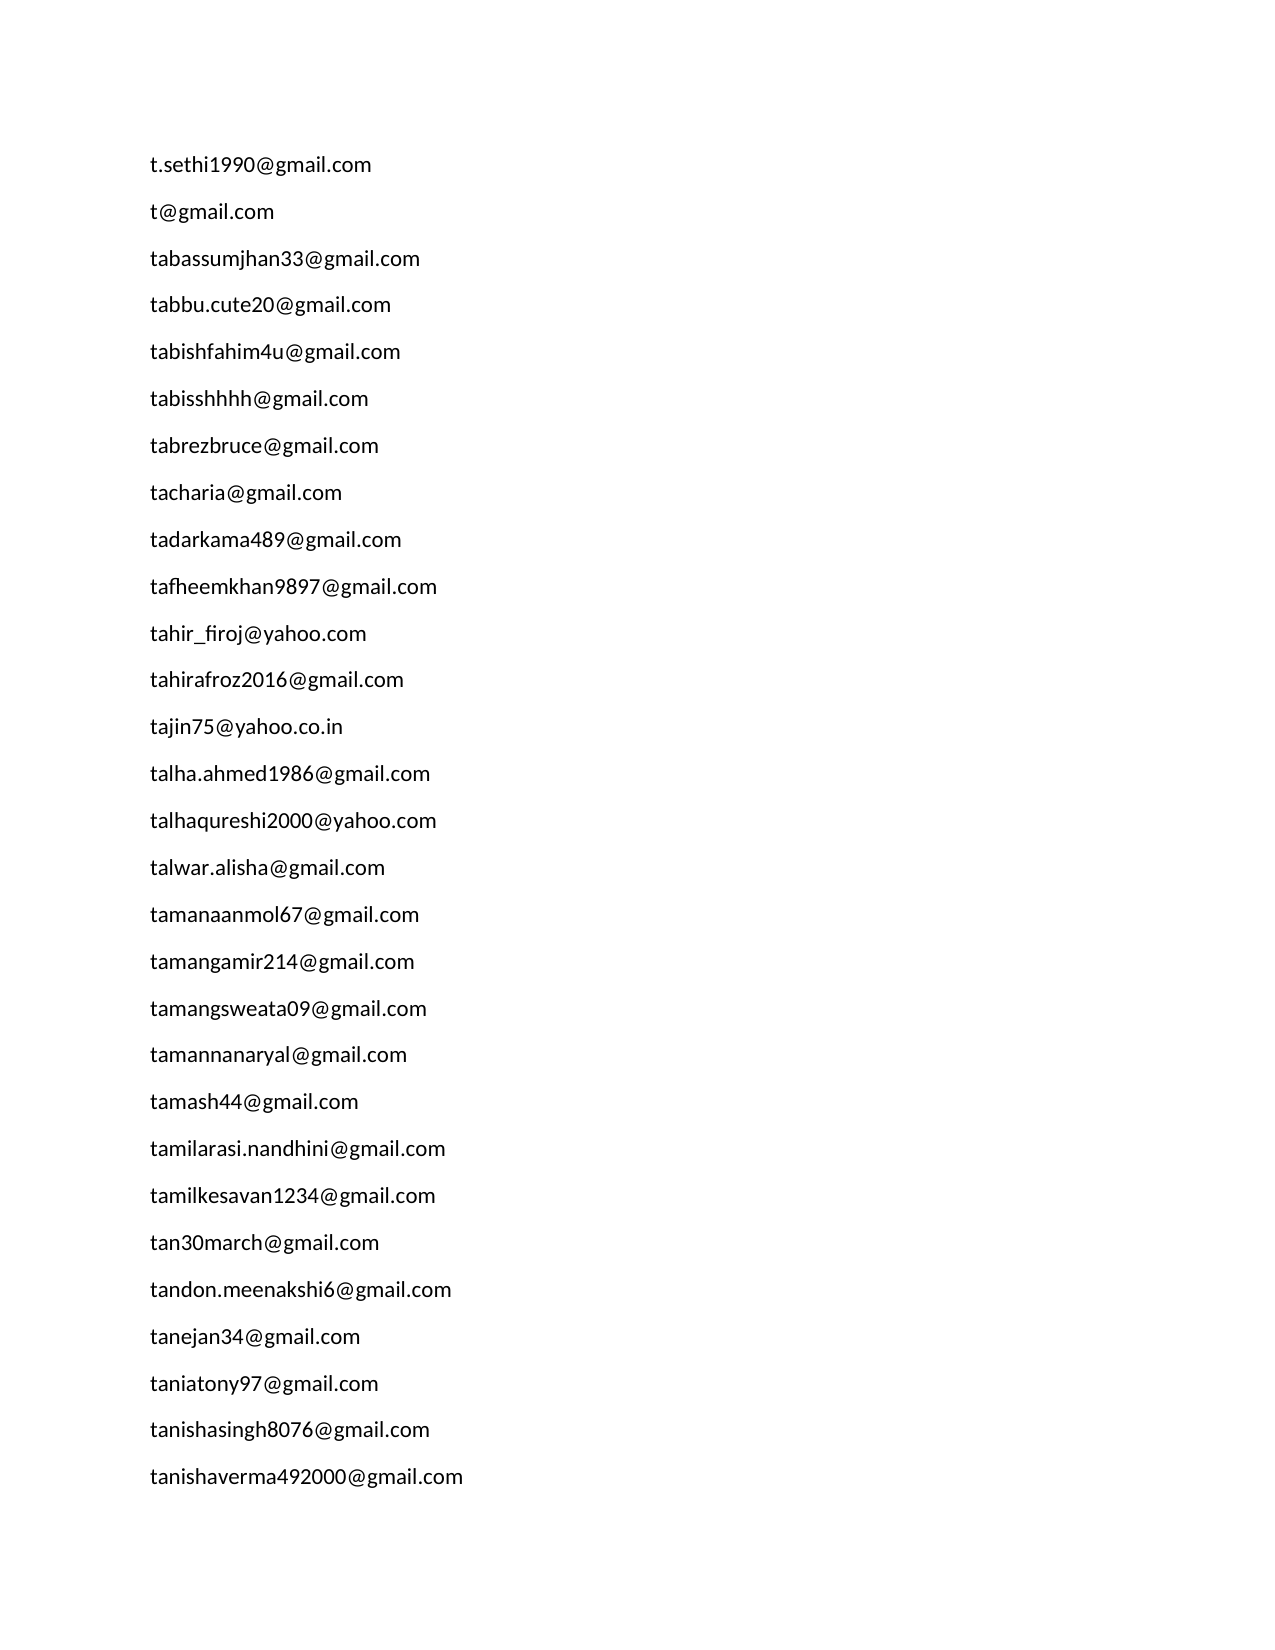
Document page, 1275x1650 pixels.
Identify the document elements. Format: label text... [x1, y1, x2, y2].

text tanishasingh8076@gmail.com [150, 1416, 1125, 1444]
text tabbu.cute20@gmail.com [150, 291, 1125, 319]
text tahir_firoj@yahoo.com [150, 619, 1125, 647]
text tamannanaryal@gmail.com [150, 1041, 1125, 1069]
text tabishfahim4u@gmail.com [150, 337, 1125, 366]
text talha.ahmed1986@gmail.com [150, 759, 1125, 787]
text tan30march@gmail.com [150, 1228, 1125, 1256]
text tacharia@gmail.com [150, 478, 1125, 506]
text t@gmail.com [150, 197, 1125, 225]
text talhaqureshi2000@yahoo.com [150, 806, 1125, 834]
text tanejan34@gmail.com [150, 1322, 1125, 1350]
text tajin75@yahoo.co.in [150, 712, 1125, 741]
text tabisshhhh@gmail.com [150, 384, 1125, 412]
text tadarkama489@gmail.com [150, 525, 1125, 553]
text tafheemkhan9897@gmail.com [150, 572, 1125, 600]
text tamash44@gmail.com [150, 1087, 1125, 1116]
text tanishaverma492000@gmail.com [150, 1462, 1125, 1491]
text tamangsweata09@gmail.com [150, 994, 1125, 1022]
text talwar.alisha@gmail.com [150, 853, 1125, 881]
text tamilarasi.nandhini@gmail.com [150, 1134, 1125, 1162]
text t.sethi1990@gmail.com [150, 150, 1125, 178]
text tamangamir214@gmail.com [150, 947, 1125, 975]
text tandon.meenakshi6@gmail.com [150, 1275, 1125, 1303]
text taniatony97@gmail.com [150, 1369, 1125, 1397]
text tabassumjhan33@gmail.com [150, 244, 1125, 272]
text tabrezbruce@gmail.com [150, 431, 1125, 459]
text tamanaanmol67@gmail.com [150, 900, 1125, 928]
text tamilkesavan1234@gmail.com [150, 1181, 1125, 1209]
text tahirafroz2016@gmail.com [150, 666, 1125, 694]
